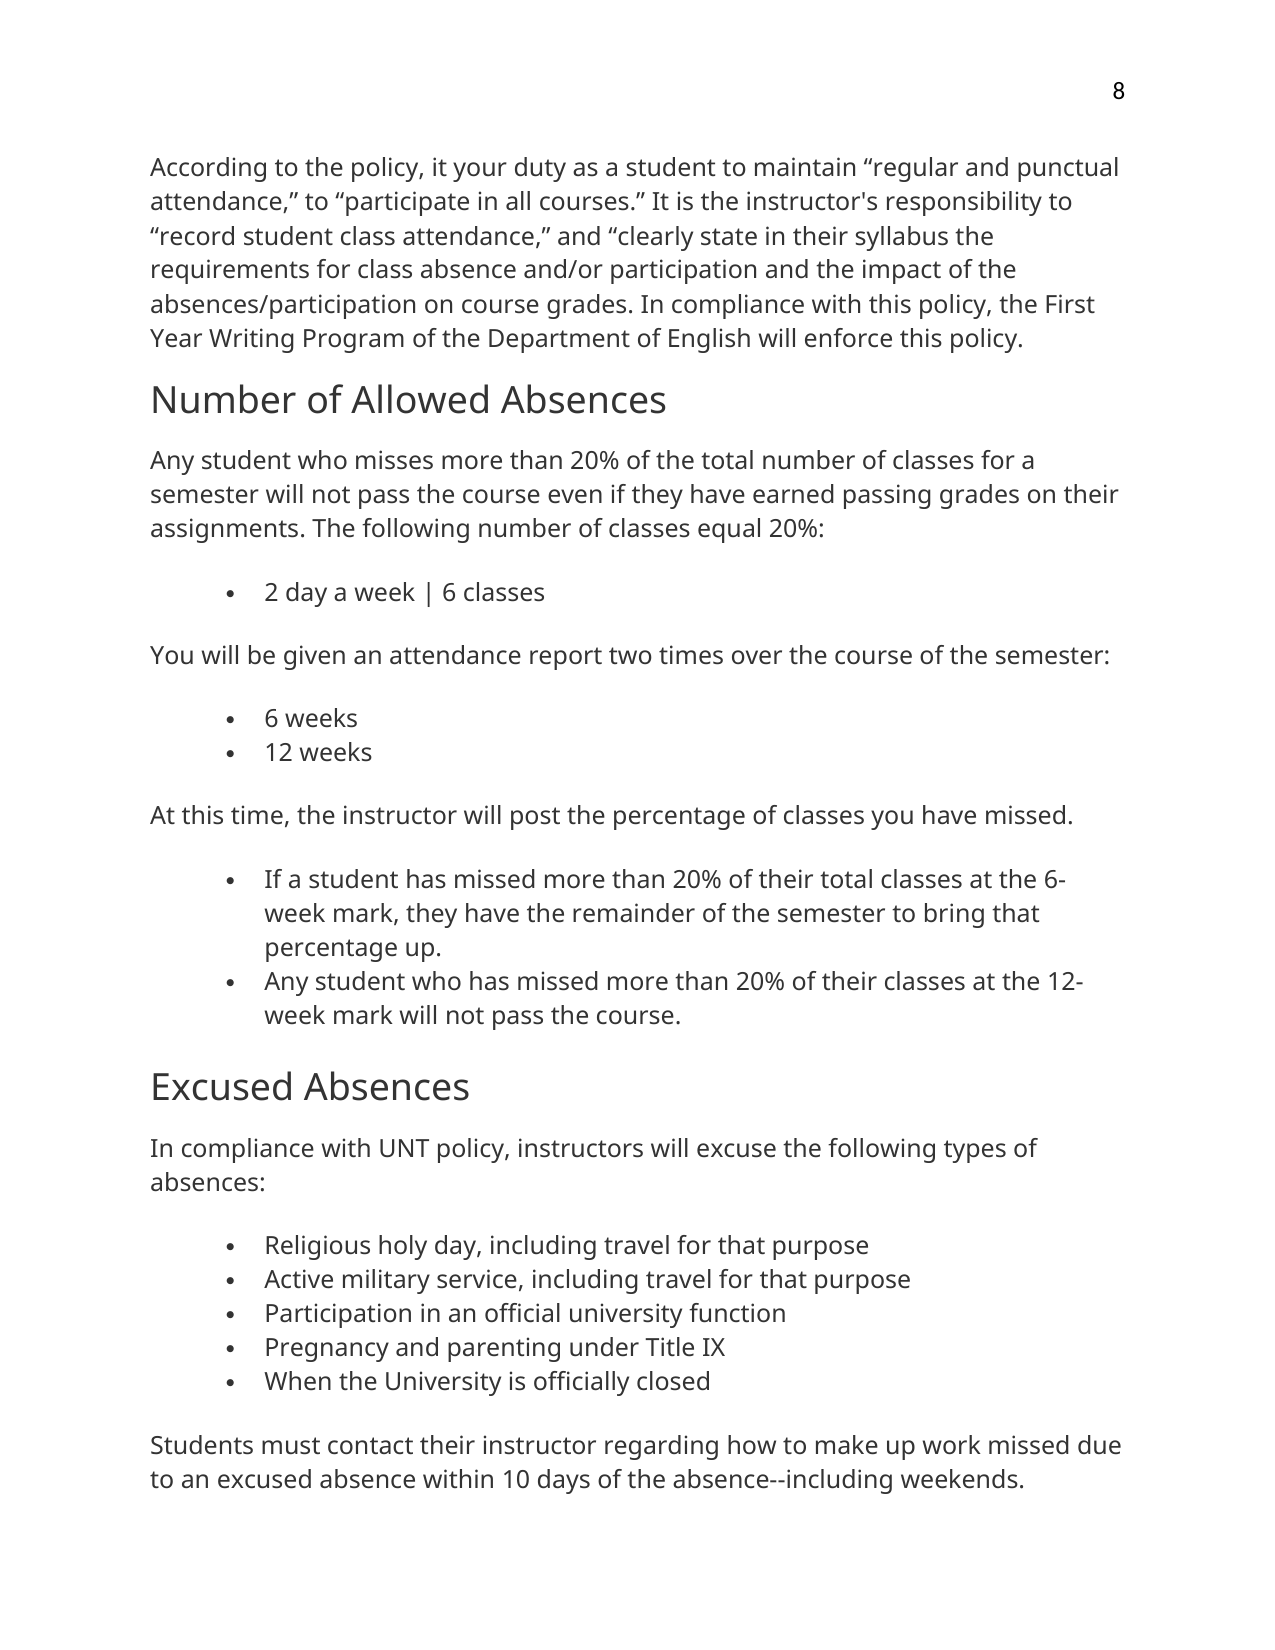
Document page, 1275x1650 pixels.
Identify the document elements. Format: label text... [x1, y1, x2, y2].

list 6 weeks [227, 701, 1125, 735]
list Pregnancy and parenting under Title IX [227, 1330, 1125, 1364]
list 2 day a week | 6 classes [227, 574, 1125, 608]
text Excused Absences [150, 1061, 1125, 1112]
text In compliance with UNT policy, instructors will excuse the following types of absences: [150, 1131, 1125, 1199]
list Religious holy day, including travel for that purpose [227, 1228, 1125, 1262]
list When the University is officially closed [227, 1364, 1125, 1398]
list Active military service, including travel for that purpose [227, 1262, 1125, 1296]
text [150, 1427, 1125, 1495]
list 12 weeks [227, 735, 1125, 769]
list If a student has missed more than 20% of their total classes at the 6-week mark, they have the remainder of the semester to bring that percentage up. [227, 861, 1125, 963]
list Participation in an official university function [227, 1296, 1125, 1330]
text Any student who misses more than 20% of the total number of classes for a semester will not pass the course even if they have earned passing grades on their assignments. The following number of classes equal 20%: [150, 443, 1125, 545]
text According to the policy, it your duty as a student to maintain “regular and punctual attendance,” to “participate in all courses.” It is the instructor's responsibility to “record student class attendance,” and “clearly state in their syllabus the requirements for class absence and/or participation and the impact of the absences/participation on course grades. In compliance with this policy, the First Year Writing Program of the Department of English will enforce this policy. [150, 150, 1125, 354]
text You will be given an attendance report two times over the course of the semester: [150, 637, 1125, 672]
list Any student who has missed more than 20% of their classes at the 12-week mark will not pass the course. [227, 963, 1125, 1032]
text At this time, the instructor will post the percentage of classes you have missed. [150, 798, 1125, 832]
text Number of Allowed Absences [150, 373, 1125, 424]
